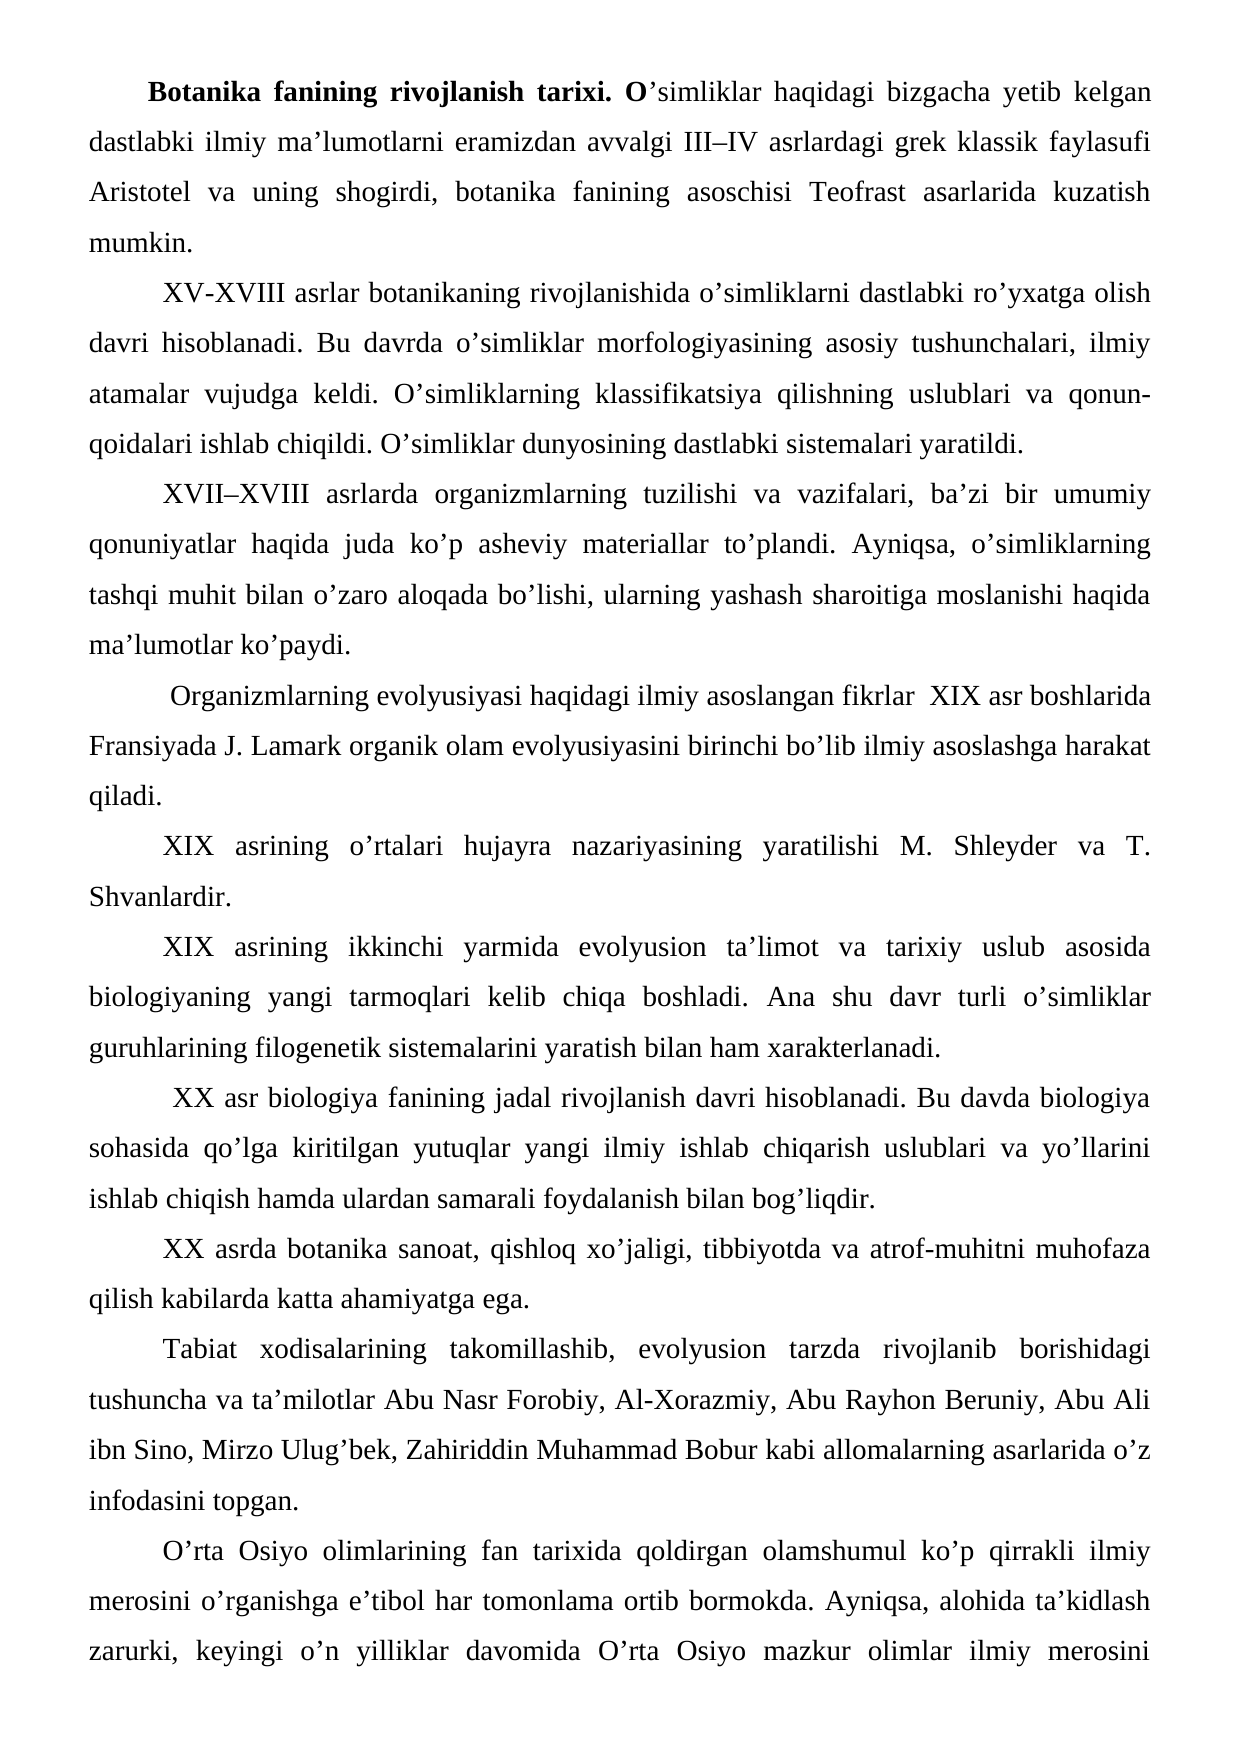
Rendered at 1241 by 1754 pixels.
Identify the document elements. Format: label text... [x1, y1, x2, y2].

text Organizmlarning evolyusiyasi haqidagi ilmiy asoslangan fikrlar XIX asr boshlarida Fransiyada J. Lamark organik olam evolyusiyasini birinchi bo’lib ilmiy asoslashga harakat qiladi. [89, 678, 1152, 812]
text XIX asrining ikkinchi yarmida evolyusion ta’limot va tarixiy uslub asosida biologiyaning yangi tarmoqlari kelib chiqa boshladi. Ana shu davr turli o’simliklar guruhlarining filogenetik sistemalarini yaratish bilan ham xarakterlanadi. [89, 929, 1152, 1063]
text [89, 1533, 1152, 1667]
text XV-XVIII asrlar botanikaning rivojlanishida o’simliklarni dastlabki ro’yxatga olish davri hisoblanadi. Bu davrda o’simliklar morfologiyasining asosiy tushunchalari, ilmiy atamalar vujudga keldi. O’simliklarning klassifikatsiya qilishning uslublari va qonun-qoidalari ishlab chiqildi. O’simliklar dunyosining dastlabki sistemalari yaratildi. [89, 275, 1152, 459]
text XX asrda botanika sanoat, qishloq xo’jaligi, tibbiyotda va atrof-muhitni muhofaza qilish kabilarda katta ahamiyatga ega. [89, 1231, 1152, 1315]
text Botanika fanining rivojlanish tarixi. O’simliklar haqidagi bizgacha yetib kelgan dastlabki ilmiy ma’lumotlarni eramizdan avvalgi III–IV asrlardagi grek klassik faylasufi Aristotel va uning shogirdi, botanika fanining asoschisi Teofrast asarlarida kuzatish mumkin. [89, 74, 1152, 258]
text XIX asrining o’rtalari hujayra nazariyasining yaratilishi M. Shleyder va T. Shvanlardir. [89, 828, 1152, 912]
text XX asr biologiya fanining jadal rivojlanish davri hisoblanadi. Bu davda biologiya sohasida qo’lga kiritilgan yutuqlar yangi ilmiy ishlab chiqarish uslublari va yo’llarini ishlab chiqish hamda ulardan samarali foydalanish bilan bog’liqdir. [89, 1080, 1152, 1214]
text XVII–XVIII asrlarda organizmlarning tuzilishi va vazifalari, ba’zi bir umumiy qonuniyatlar haqida juda ko’p asheviy materiallar to’plandi. Ayniqsa, o’simliklarning tashqi muhit bilan o’zaro aloqada bo’lishi, ularning yashash sharoitiga moslanishi haqida ma’lumotlar ko’paydi. [89, 476, 1152, 661]
text Tabiat xodisalarining takomillashib, evolyusion tarzda rivojlanib borishidagi tushuncha va ta’milotlar Abu Nasr Forobiy, Al-Xorazmiy, Abu Rayhon Beruniy, Abu Ali ibn Sino, Mirzo Ulug’bek, Zahiriddin Muhammad Bobur kabi allomalarning asarlarida o’z infodasini topgan. [89, 1332, 1152, 1516]
